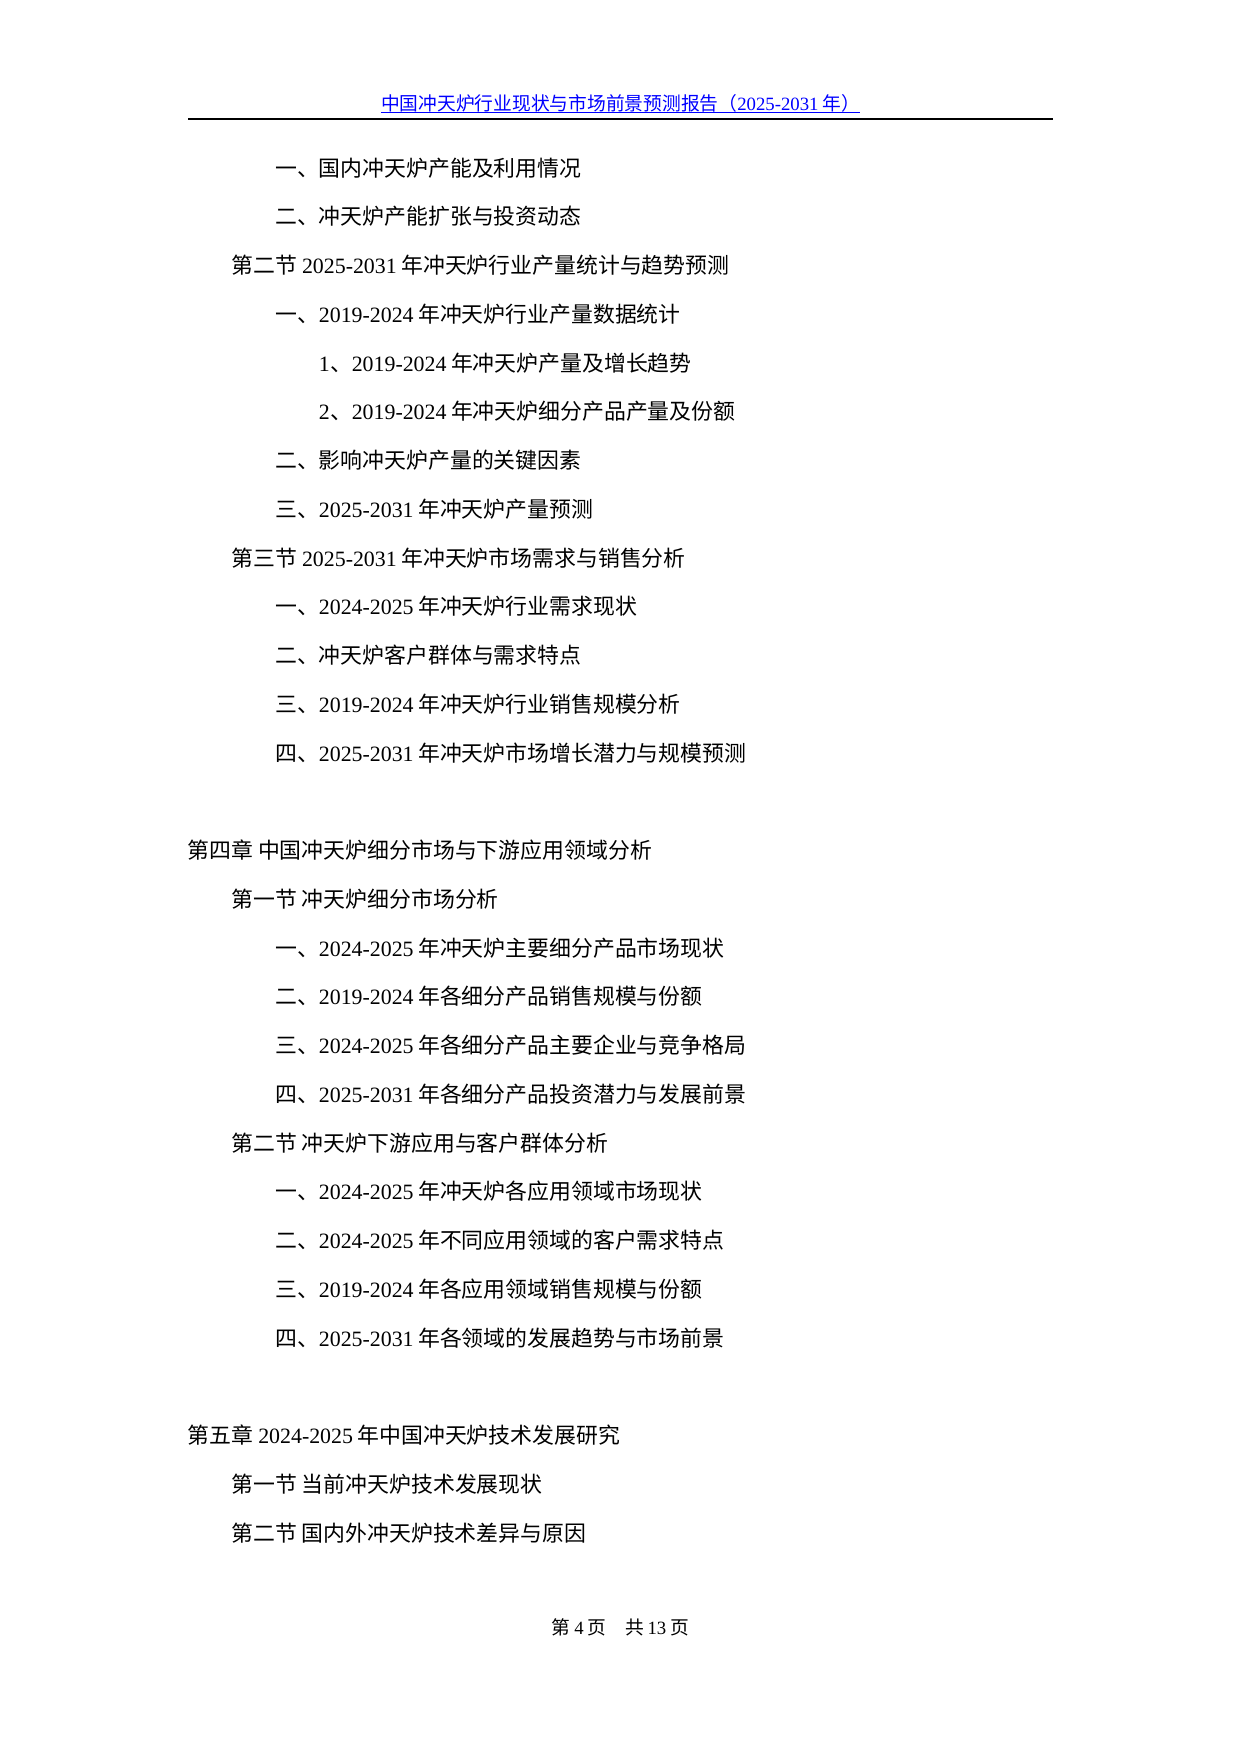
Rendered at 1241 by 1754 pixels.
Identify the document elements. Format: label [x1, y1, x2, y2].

text [187, 150, 1053, 1548]
